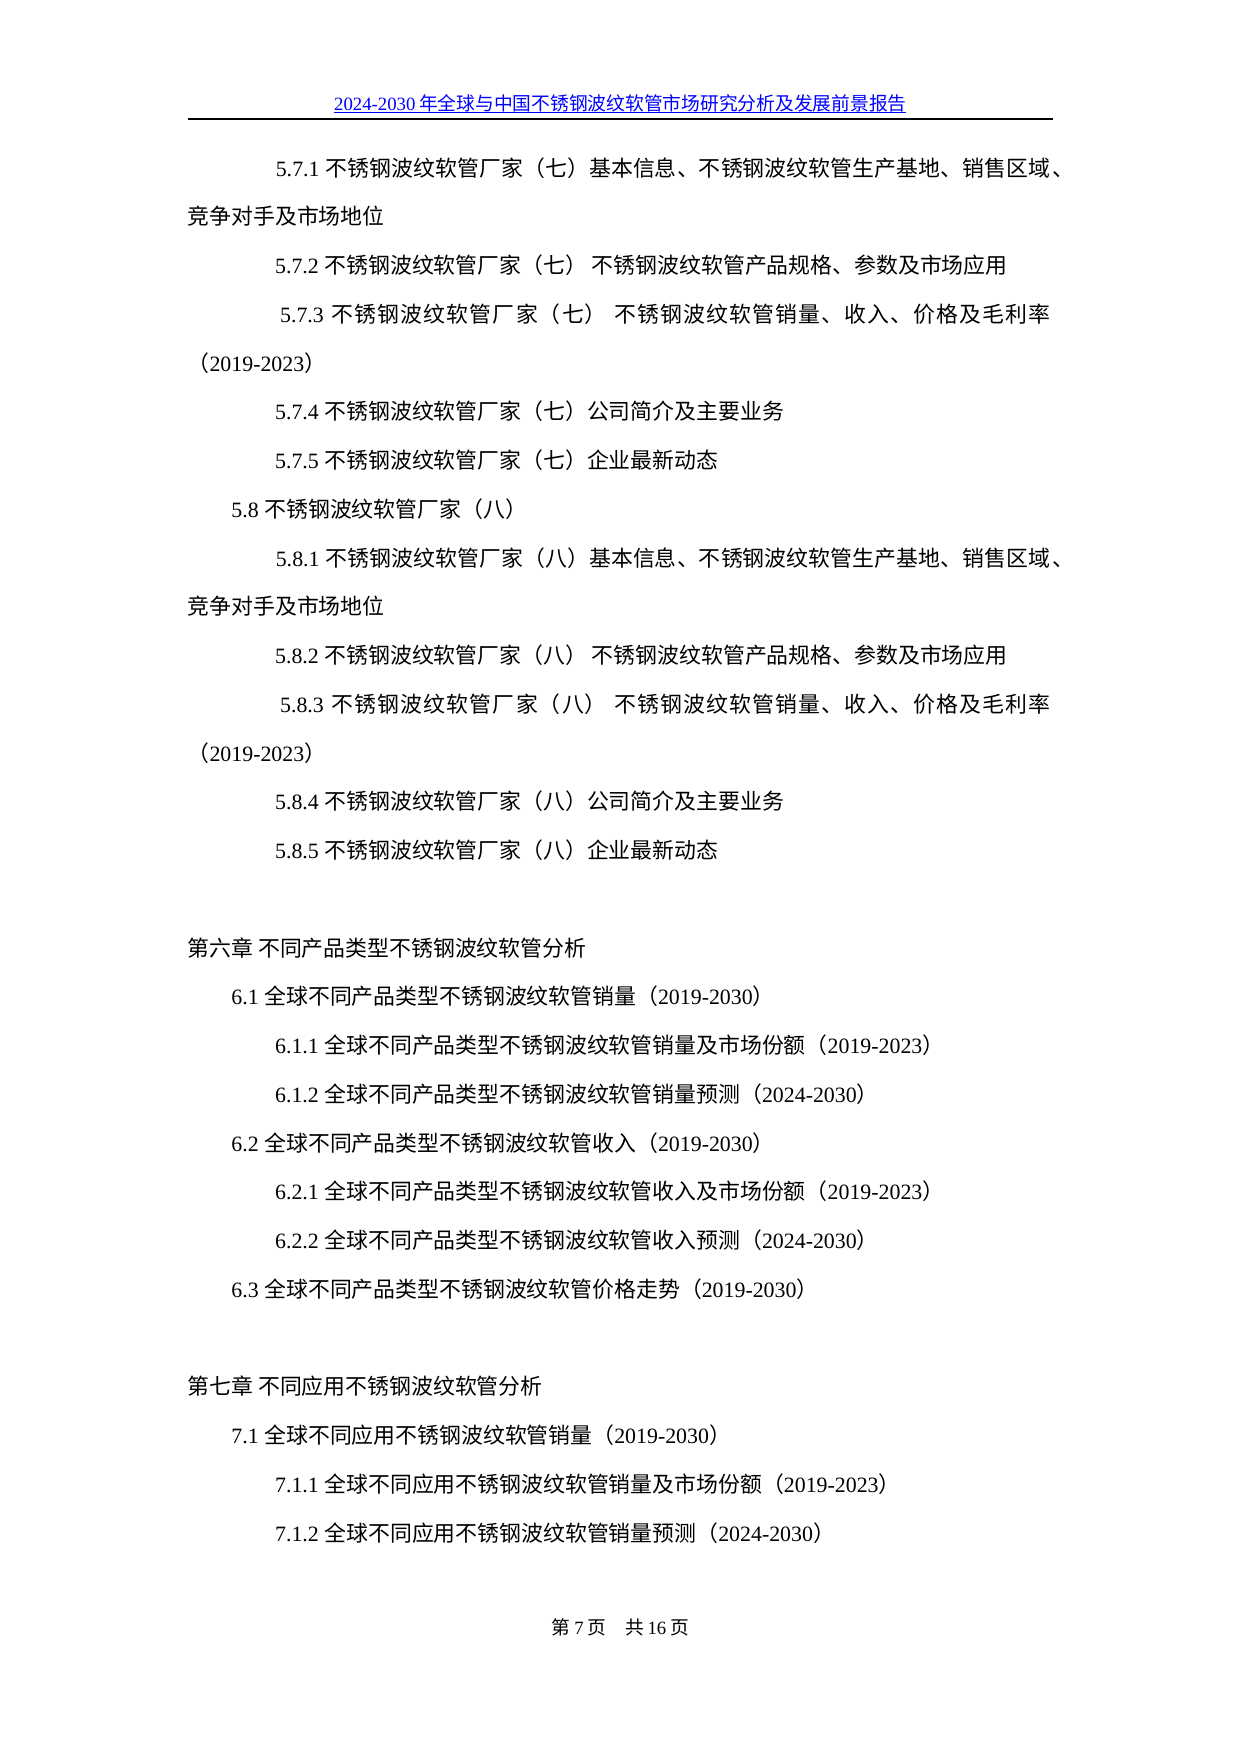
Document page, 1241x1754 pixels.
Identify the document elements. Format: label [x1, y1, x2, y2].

text [187, 150, 1053, 1548]
